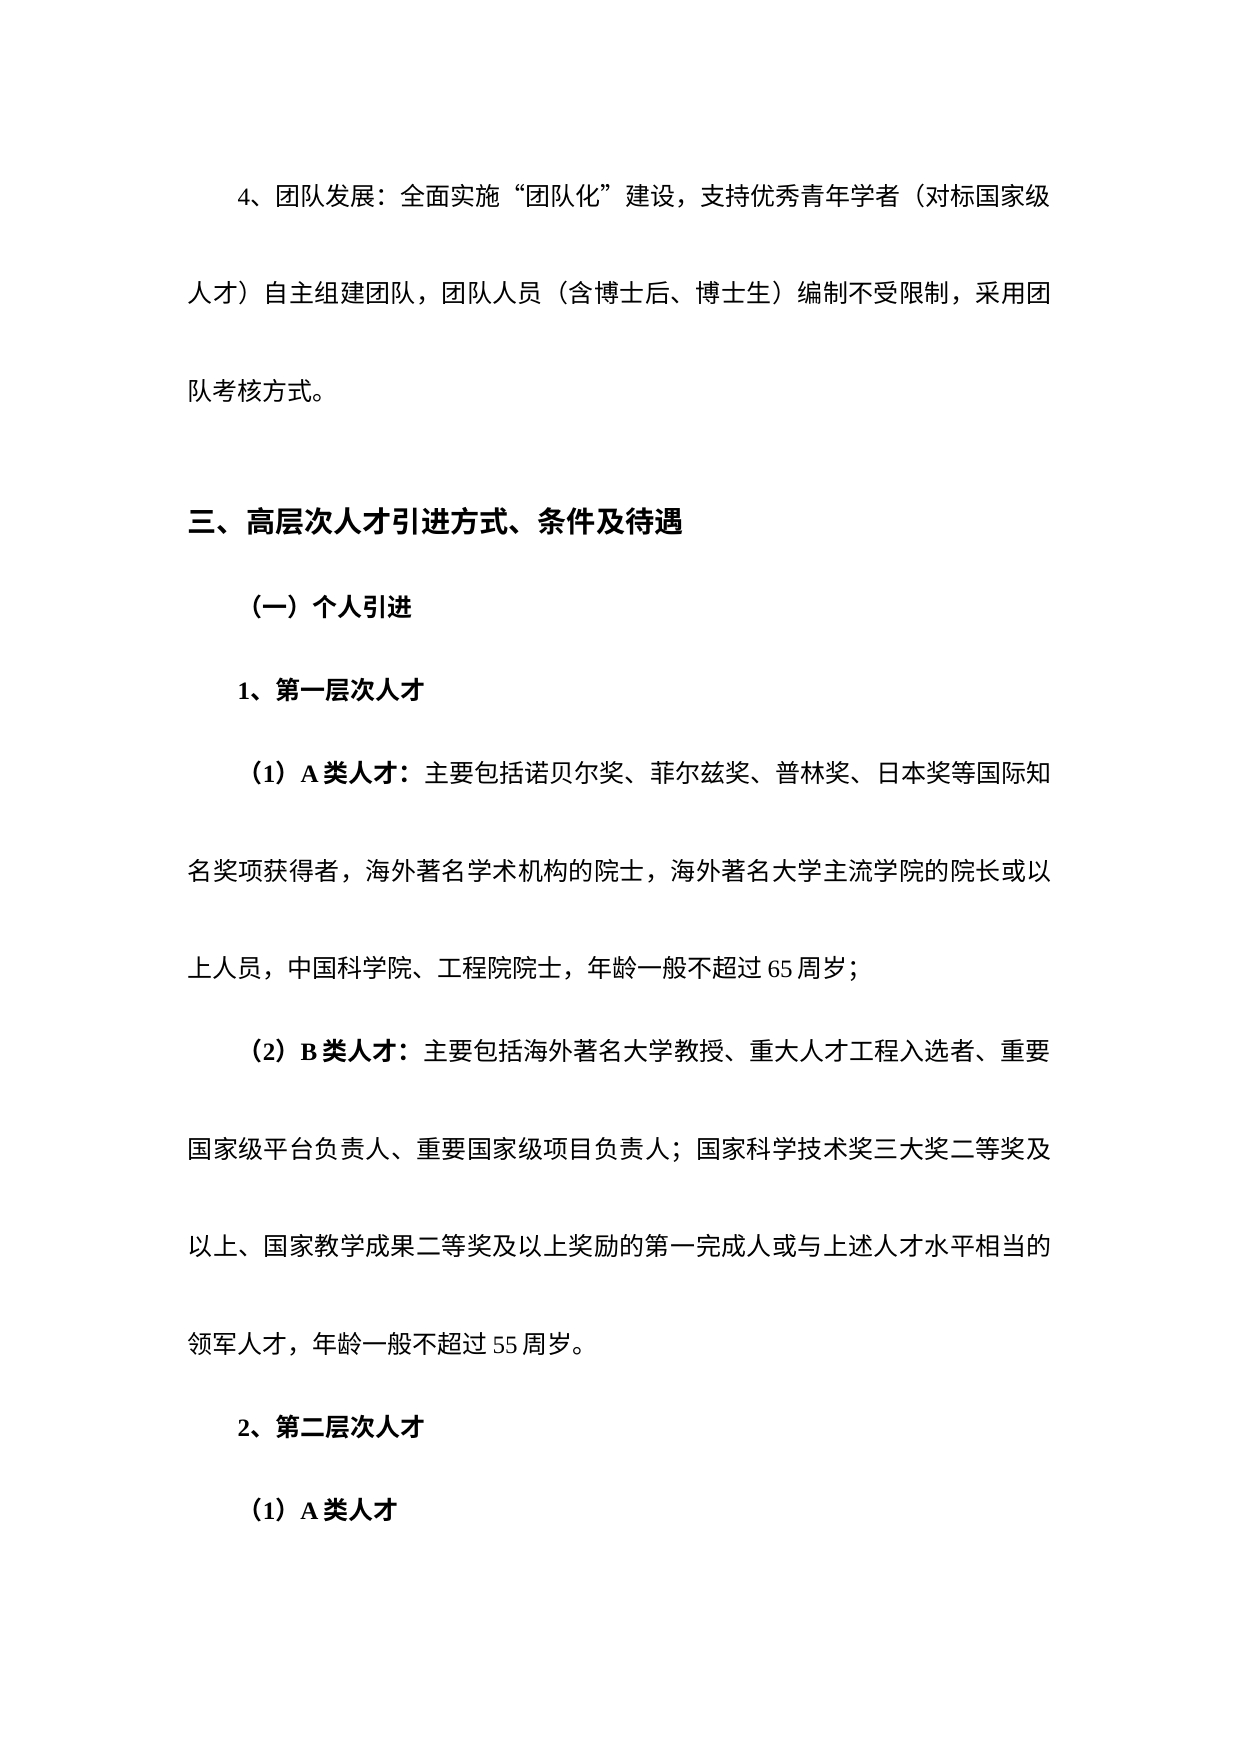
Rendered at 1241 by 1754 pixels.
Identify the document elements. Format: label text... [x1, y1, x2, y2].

text 三、高层次人才引进方式、条件及待遇 [187, 487, 1053, 552]
text 1、第一层次人才 [187, 656, 1053, 721]
text （一）个人引进 [187, 573, 1053, 638]
text （1）A类人才：主要包括诺贝尔奖、菲尔兹奖、普林奖、日本奖等国际知名奖项获得者，海外著名学术机构的院士，海外著名大学主流学院的院长或以上人员，中国科学院、工程院院士，年龄一般不超过65周岁； [187, 739, 1053, 999]
text 2、第二层次人才 [187, 1393, 1053, 1458]
text （1）A类人才 [187, 1476, 1053, 1541]
text （2）B类人才：主要包括海外著名大学教授、重大人才工程入选者、重要国家级平台负责人、重要国家级项目负责人；国家科学技术奖三大奖二等奖及以上、国家教学成果二等奖及以上奖励的第一完成人或与上述人才水平相当的领军人才，年龄一般不超过55周岁。 [187, 1017, 1053, 1375]
text 4、团队发展：全面实施“团队化”建设，支持优秀青年学者（对标国家级人才）自主组建团队，团队人员（含博士后、博士生）编制不受限制，采用团队考核方式。 [187, 162, 1053, 422]
